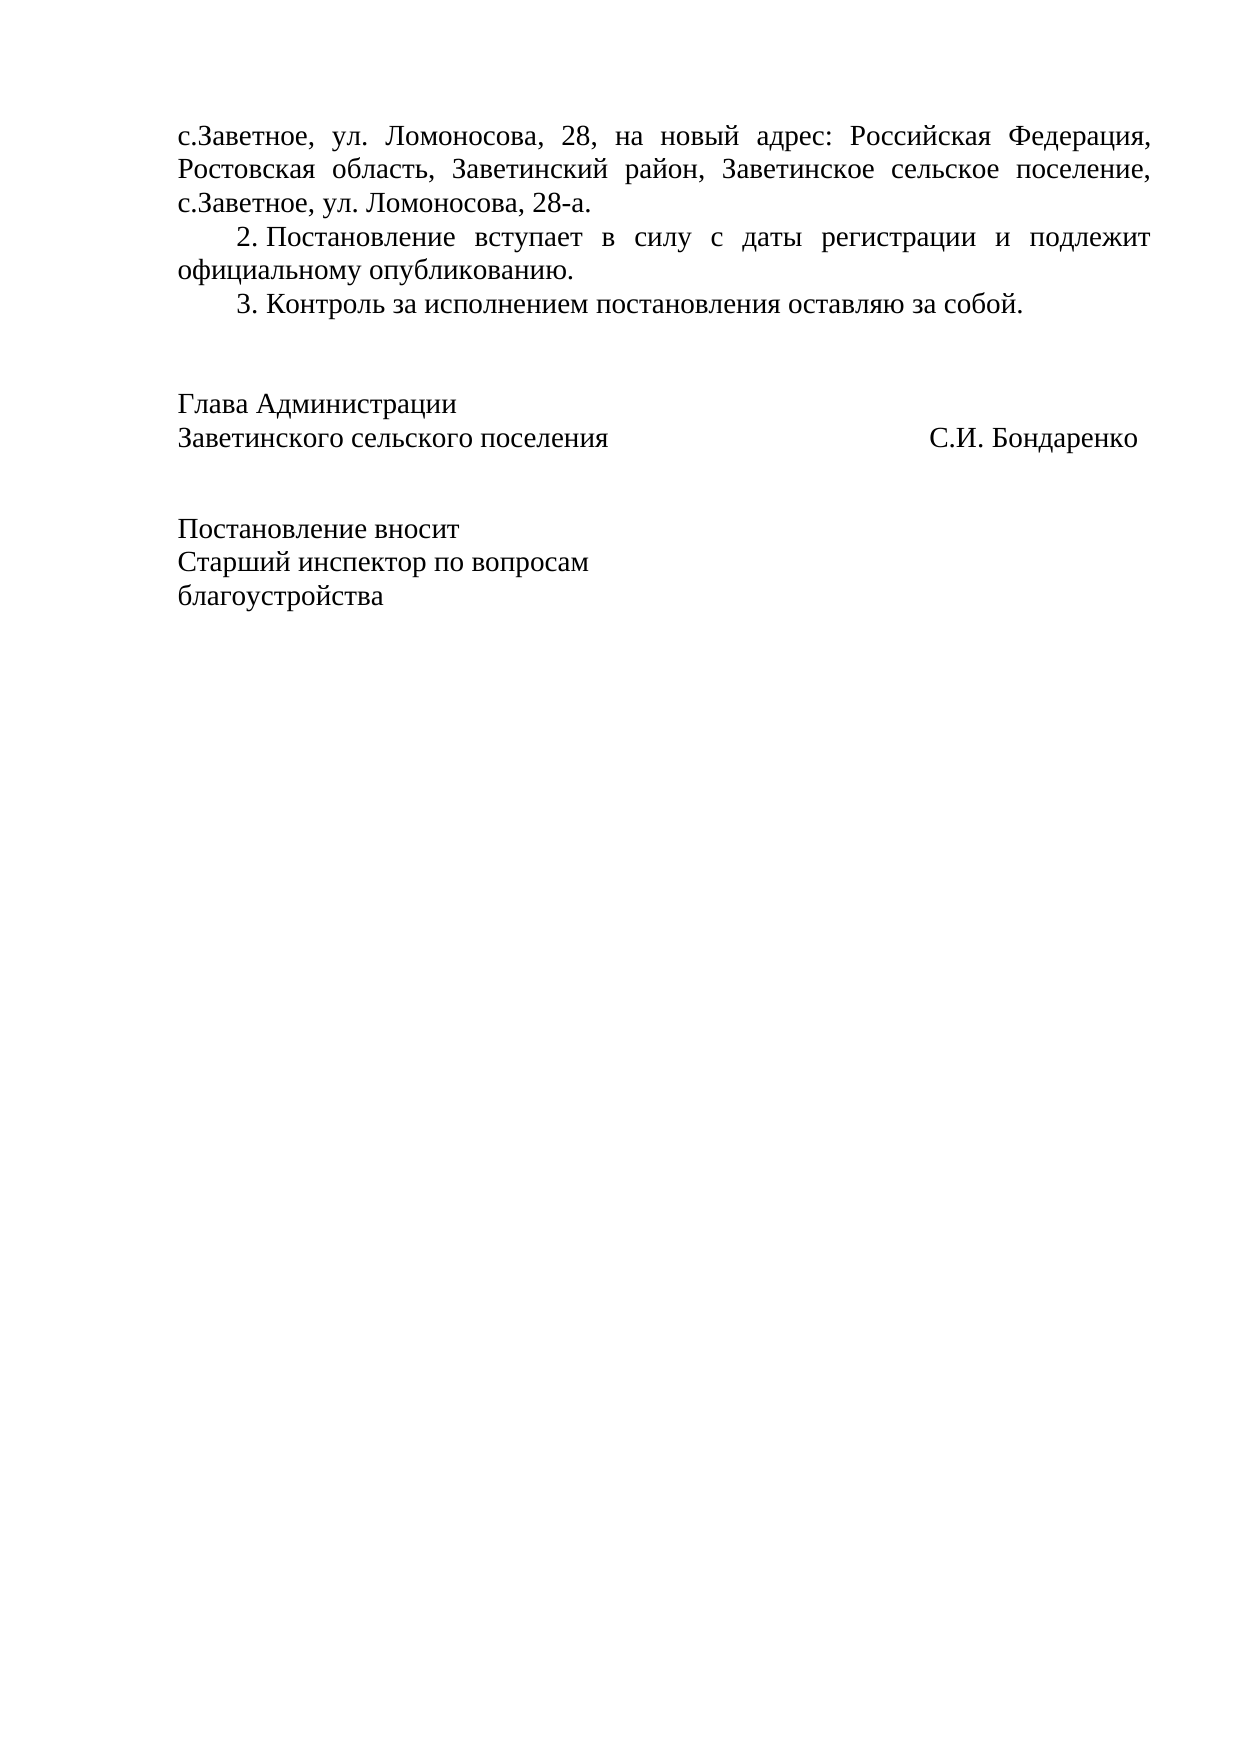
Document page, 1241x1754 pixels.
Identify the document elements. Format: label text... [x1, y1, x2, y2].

text Старший инспектор по вопросам [177, 544, 1152, 578]
text Глава Администрации [177, 386, 1152, 420]
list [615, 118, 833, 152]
text благоустройства [177, 578, 1152, 612]
text Постановление вносит [177, 511, 1152, 544]
list Постановление вступает в силу с даты регистрации и подлежит официальному опубликованию. [177, 219, 1152, 286]
list Контроль за исполнением постановления оставляю за собой. [177, 286, 1152, 319]
text Заветинского сельского поселения С.И. Бондаренко [177, 420, 1152, 453]
